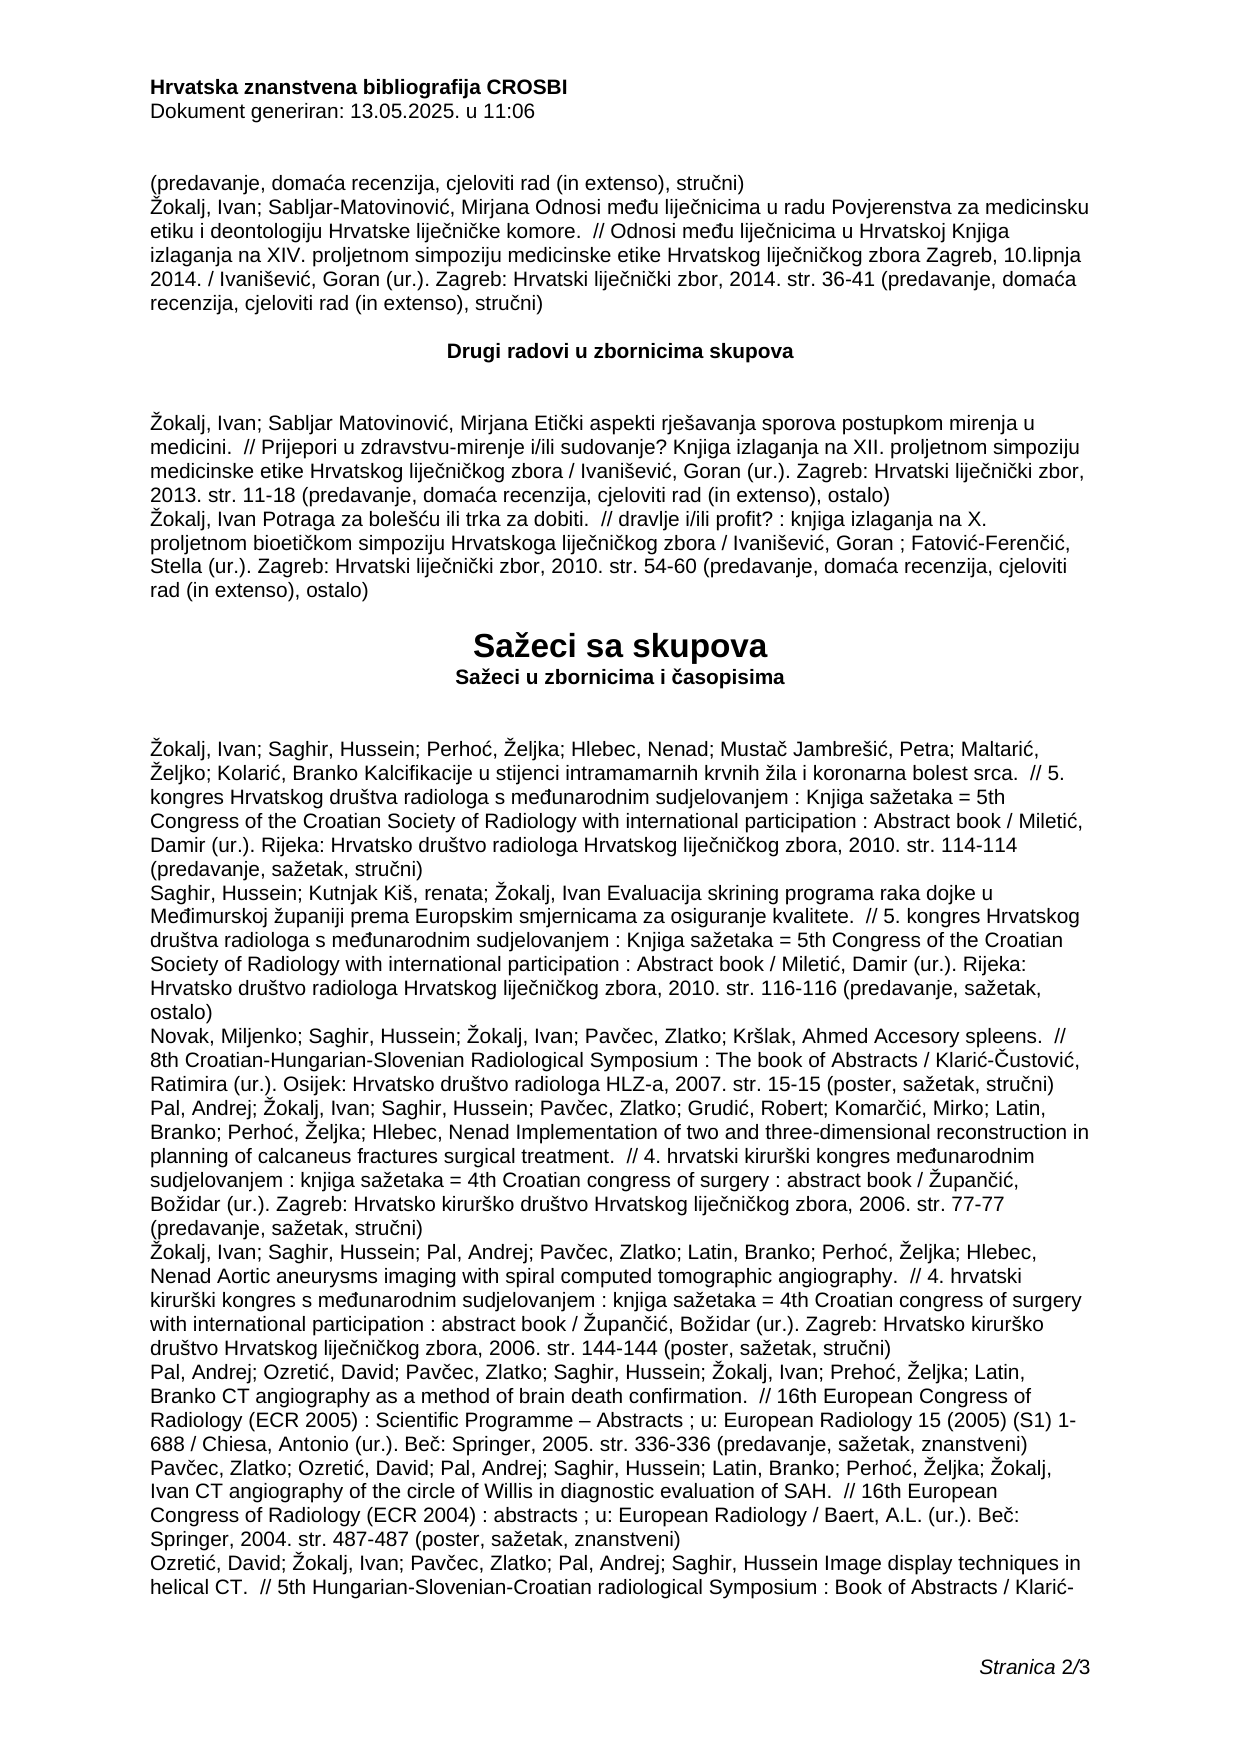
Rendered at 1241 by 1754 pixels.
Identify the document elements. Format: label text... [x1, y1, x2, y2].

text Pavčec, Zlatko; Ozretić, David; Pal, Andrej; Saghir, Hussein; Latin, Branko; Perhoć, Željka; Žokalj, Ivan [150, 1455, 1090, 1551]
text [150, 171, 1090, 195]
subtitle Sažeci u zbornicima i časopisima [150, 665, 1090, 689]
text Žokalj, Ivan; Saghir, Hussein; Perhoć, Željka; Hlebec, Nenad; Mustač Jambrešić, Petra; Maltarić, Željko; Kolarić, Branko [150, 737, 1090, 880]
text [150, 195, 1090, 315]
text Pal, Andrej; Ozretić, David; Pavčec, Zlatko; Saghir, Hussein; Žokalj, Ivan; Prehoć, Željka; Latin, Branko [150, 1359, 1090, 1455]
text Žokalj, Ivan; Saghir, Hussein; Pal, Andrej; Pavčec, Zlatko; Latin, Branko; Perhoć, Željka; Hlebec, Nenad [150, 1240, 1090, 1359]
subtitle Sažeci sa skupova [150, 626, 1090, 665]
text Novak, Miljenko; Saghir, Hussein; Žokalj, Ivan; Pavčec, Zlatko; Kršlak, Ahmed [150, 1024, 1090, 1096]
subtitle Drugi radovi u zbornicima skupova [150, 339, 1090, 363]
text Saghir, Hussein; Kutnjak Kiš, renata; Žokalj, Ivan [150, 880, 1090, 1024]
text Pal, Andrej; Žokalj, Ivan; Saghir, Hussein; Pavčec, Zlatko; Grudić, Robert; Komarčić, Mirko; Latin, Branko; Perhoć, Željka; Hlebec, Nenad [150, 1096, 1090, 1240]
text Žokalj, Ivan [150, 506, 1090, 602]
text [150, 1551, 1090, 1599]
text Žokalj, Ivan; Sabljar Matovinović, Mirjana [150, 411, 1090, 506]
